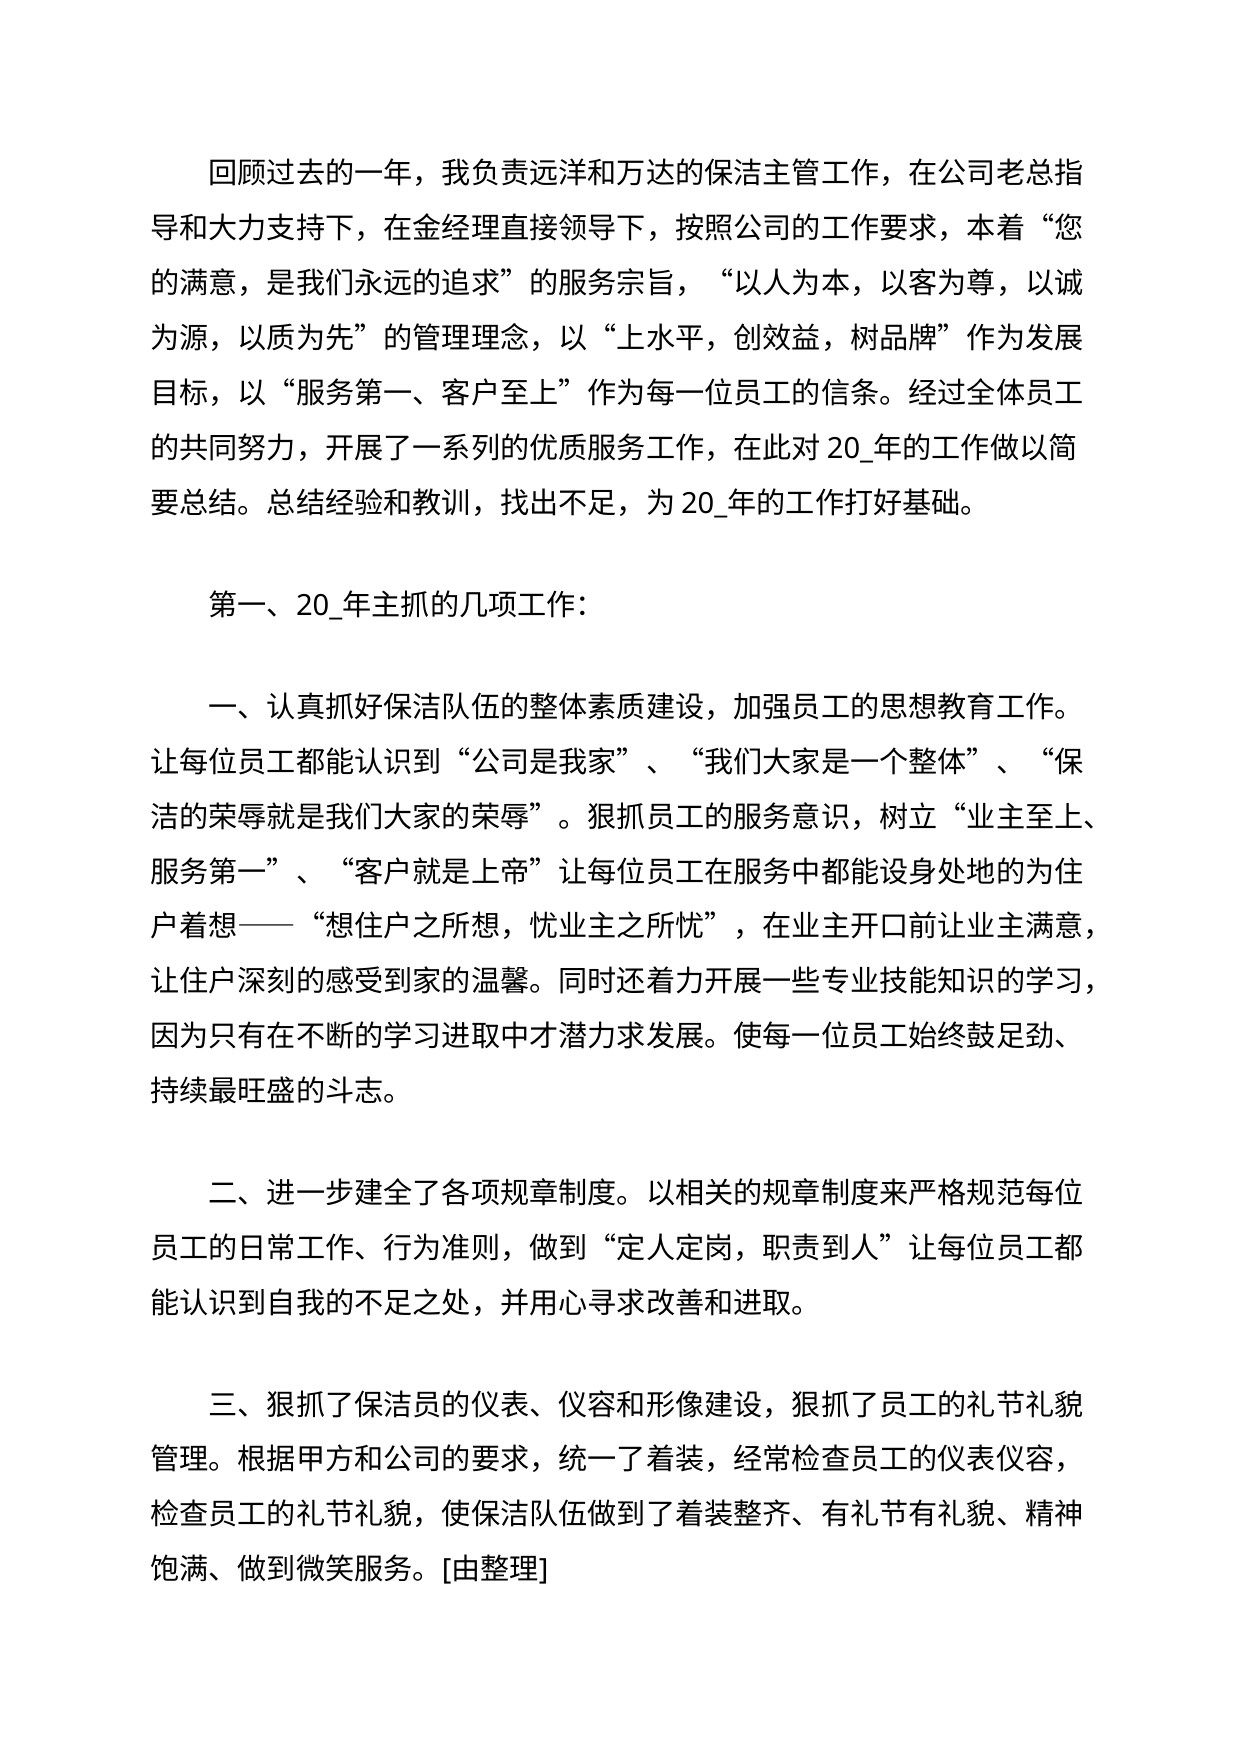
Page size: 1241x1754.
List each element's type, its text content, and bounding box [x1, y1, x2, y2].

text 第一、20_年主抓的几项工作： [150, 581, 1090, 624]
text 一、认真抓好保洁队伍的整体素质建设，加强员工的思想教育工作。让每位员工都能认识到“公司是我家”、“我们大家是一个整体”、“保洁的荣辱就是我们大家的荣辱”。狠抓员工的服务意识，树立“业主至上、服务第一”、“客户就是上帝”让每位员工在服务中都能设身处地的为住户着想——“想住户之所想，忧业主之所忧”，在业主开口前让业主满意，让住户深刻的感受到家的温馨。同时还着力开展一些专业技能知识的学习，因为只有在不断的学习进取中才潜力求发展。使每一位员工始终鼓足劲、持续最旺盛的斗志。 [150, 683, 1090, 1110]
text 回顾过去的一年，我负责远洋和万达的保洁主管工作，在公司老总指导和大力支持下，在金经理直接领导下，按照公司的工作要求，本着“您的满意，是我们永远的追求”的服务宗旨，“以人为本，以客为尊，以诚为源，以质为先”的管理理念，以“上水平，创效益，树品牌”作为发展目标，以“服务第一、客户至上”作为每一位员工的信条。经过全体员工的共同努力，开展了一系列的优质服务工作，在此对20_年的工作做以简要总结。总结经验和教训，找出不足，为20_年的工作打好基础。 [150, 150, 1090, 522]
text 二、进一步建全了各项规章制度。以相关的规章制度来严格规范每位员工的日常工作、行为准则，做到“定人定岗，职责到人”让每位员工都能认识到自我的不足之处，并用心寻求改善和进取。 [150, 1169, 1090, 1322]
text 三、狠抓了保洁员的仪表、仪容和形像建设，狠抓了员工的礼节礼貌管理。根据甲方和公司的要求，统一了着装，经常检查员工的仪表仪容，检查员工的礼节礼貌，使保洁队伍做到了着装整齐、有礼节有礼貌、精神饱满、做到微笑服务。[由整理] [150, 1381, 1090, 1588]
